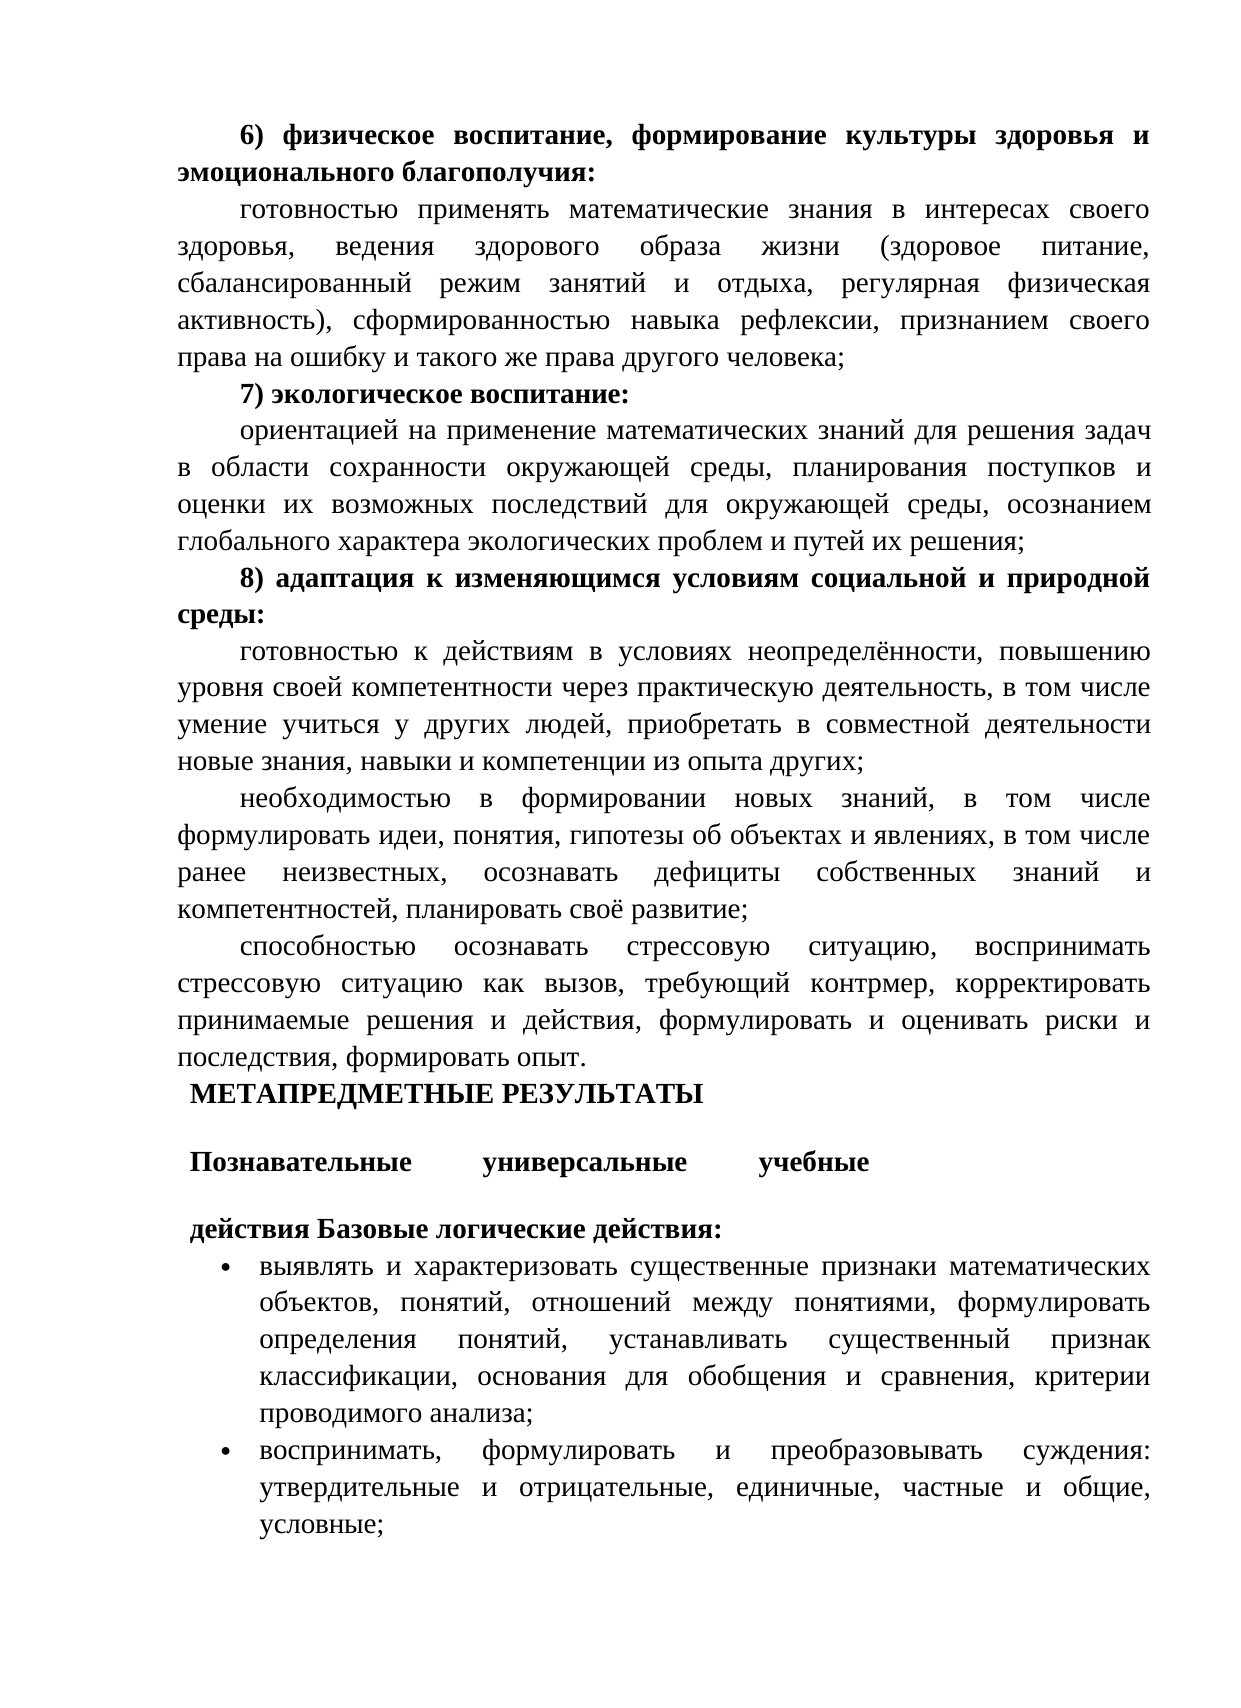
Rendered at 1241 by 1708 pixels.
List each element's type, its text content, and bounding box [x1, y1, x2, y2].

text Познавательные универсальные учебные действия Базовые логические действия: [189, 1109, 869, 1245]
list воспринимать, формулировать и преобразовывать суждения: утвердительные и отрицательные, единичные, частные и общие, условные; [222, 1432, 1151, 1539]
list физическое воспитание, формирование культуры здоровья и эмоционального благополучия: [177, 117, 1151, 188]
text ориентацией на применение математических знаний для решения задач в области сохранности окружающей среды, планирования поступков и оценки их возможных последствий для окружающей среды, осознанием глобального характера экологических проблем и путей их решения; [177, 412, 1152, 557]
text готовностью применять математические знания в интересах своего здоровья, ведения здорового образа жизни (здоровое питание, сбалансированный режим занятий и отдыха, регулярная физическая активность), сформированностью навыка рефлексии, признанием своего права на ошибку и такого же права другого человека; [177, 191, 1151, 372]
text способностью осознавать стрессовую ситуацию, воспринимать стрессовую ситуацию как вызов, требующий контрмер, корректировать принимаемые решения и действия, формулировать и оценивать риски и последствия, формировать опыт. [177, 928, 1151, 1072]
text МЕТАПРЕДМЕТНЫЕ РЕЗУЛЬТАТЫ [189, 1076, 1163, 1109]
text необходимостью в формировании новых знаний, в том числе формулировать идеи, понятия, гипотезы об объектах и явлениях, в том числе ранее неизвестных, осознавать дефициты собственных знаний и компетентностей, планировать своё развитие; [177, 780, 1152, 924]
list адаптация к изменяющимся условиям социальной и природной среды: [177, 560, 1151, 630]
text готовностью к действиям в условиях неопределённости, повышению уровня своей компетентности через практическую деятельность, в том числе умение учиться у других людей, приобретать в совместной деятельности новые знания, навыки и компетенции из опыта других; [177, 633, 1152, 777]
list выявлять и характеризовать существенные признаки математических объектов, понятий, отношений между понятиями, формулировать определения понятий, устанавливать существенный признак классификации, основания для обобщения и сравнения, критерии проводимого анализа; [222, 1248, 1151, 1429]
list экологическое воспитание: [239, 376, 1163, 409]
